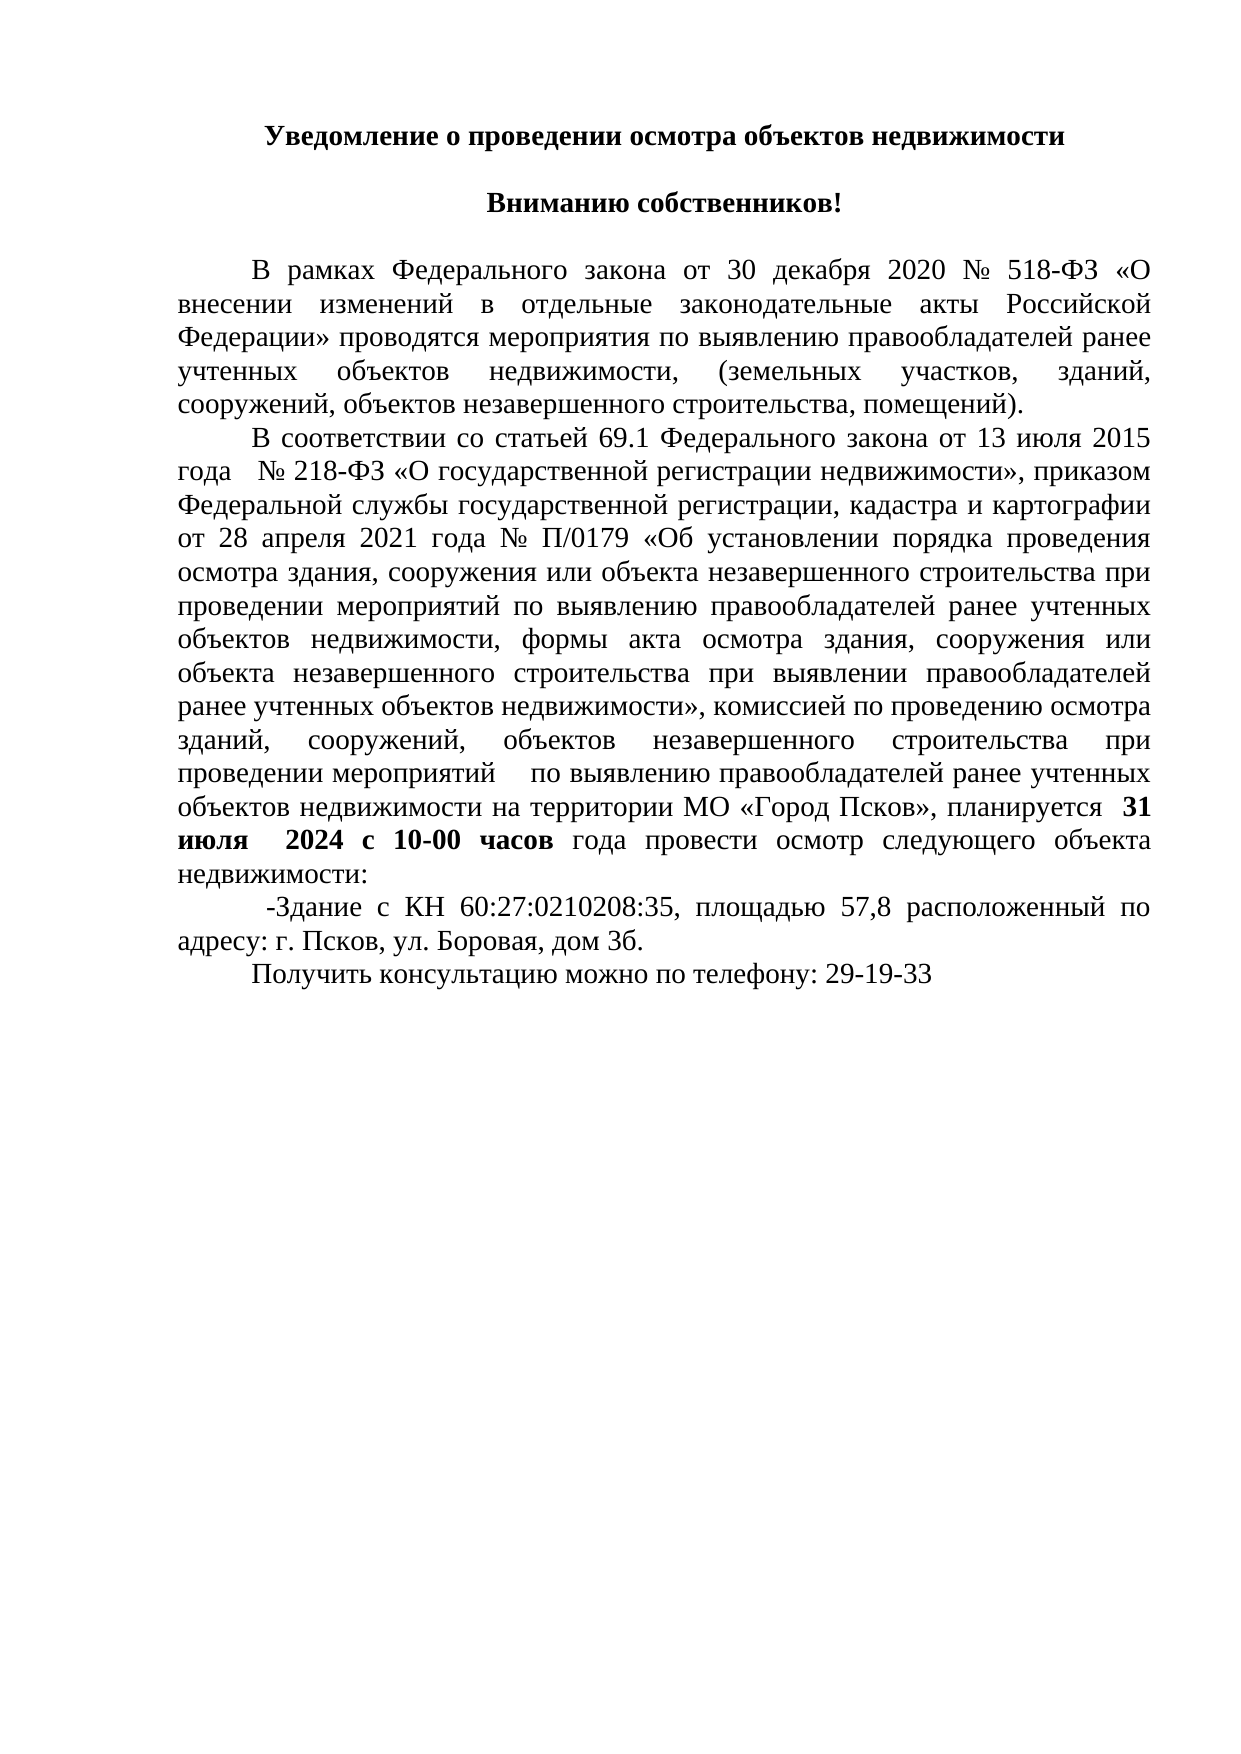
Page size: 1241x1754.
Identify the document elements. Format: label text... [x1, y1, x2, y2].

text Получить консультацию можно по телефону: 29-19-33 [177, 957, 1152, 990]
text Вниманию собственников! [177, 185, 1152, 219]
text В соответствии со статьей 69.1 Федерального закона от 13 июля 2015 года № 218-ФЗ «О государственной регистрации недвижимости», приказом Федеральной службы государственной регистрации, кадастра и картографии от 28 апреля 2021 года № П/0179 «Об установлении порядка проведения осмотра здания, сооружения или объекта незавершенного строительства при проведении мероприятий по выявлению правообладателей ранее учтенных объектов недвижимости, формы акта осмотра здания, сооружения или объекта незавершенного строительства при выявлении правообладателей ранее учтенных объектов недвижимости», комиссией по проведению осмотра зданий, сооружений, объектов незавершенного строительства при проведении мероприятий по выявлению правообладателей ранее учтенных объектов недвижимости на территории МО «Город Псков», планируется 31 июля 2024 с 10-00 часов года провести осмотр следующего объекта недвижимости: [177, 420, 1152, 889]
text В рамках Федерального закона от 30 декабря 2020 № 518-ФЗ «О внесении изменений в отдельные законодательные акты Российской Федерации» проводятся мероприятия по выявлению правообладателей ранее учтенных объектов недвижимости, (земельных участков, зданий, сооружений, объектов незавершенного строительства, помещений). [177, 252, 1152, 420]
text Уведомление о проведении осмотра объектов недвижимости [177, 118, 1152, 152]
text -Здание с КН 60:27:0210208:35, площадью 57,8 расположенный по адресу: г. Псков, ул. Боровая, дом 3б. [177, 889, 1152, 957]
